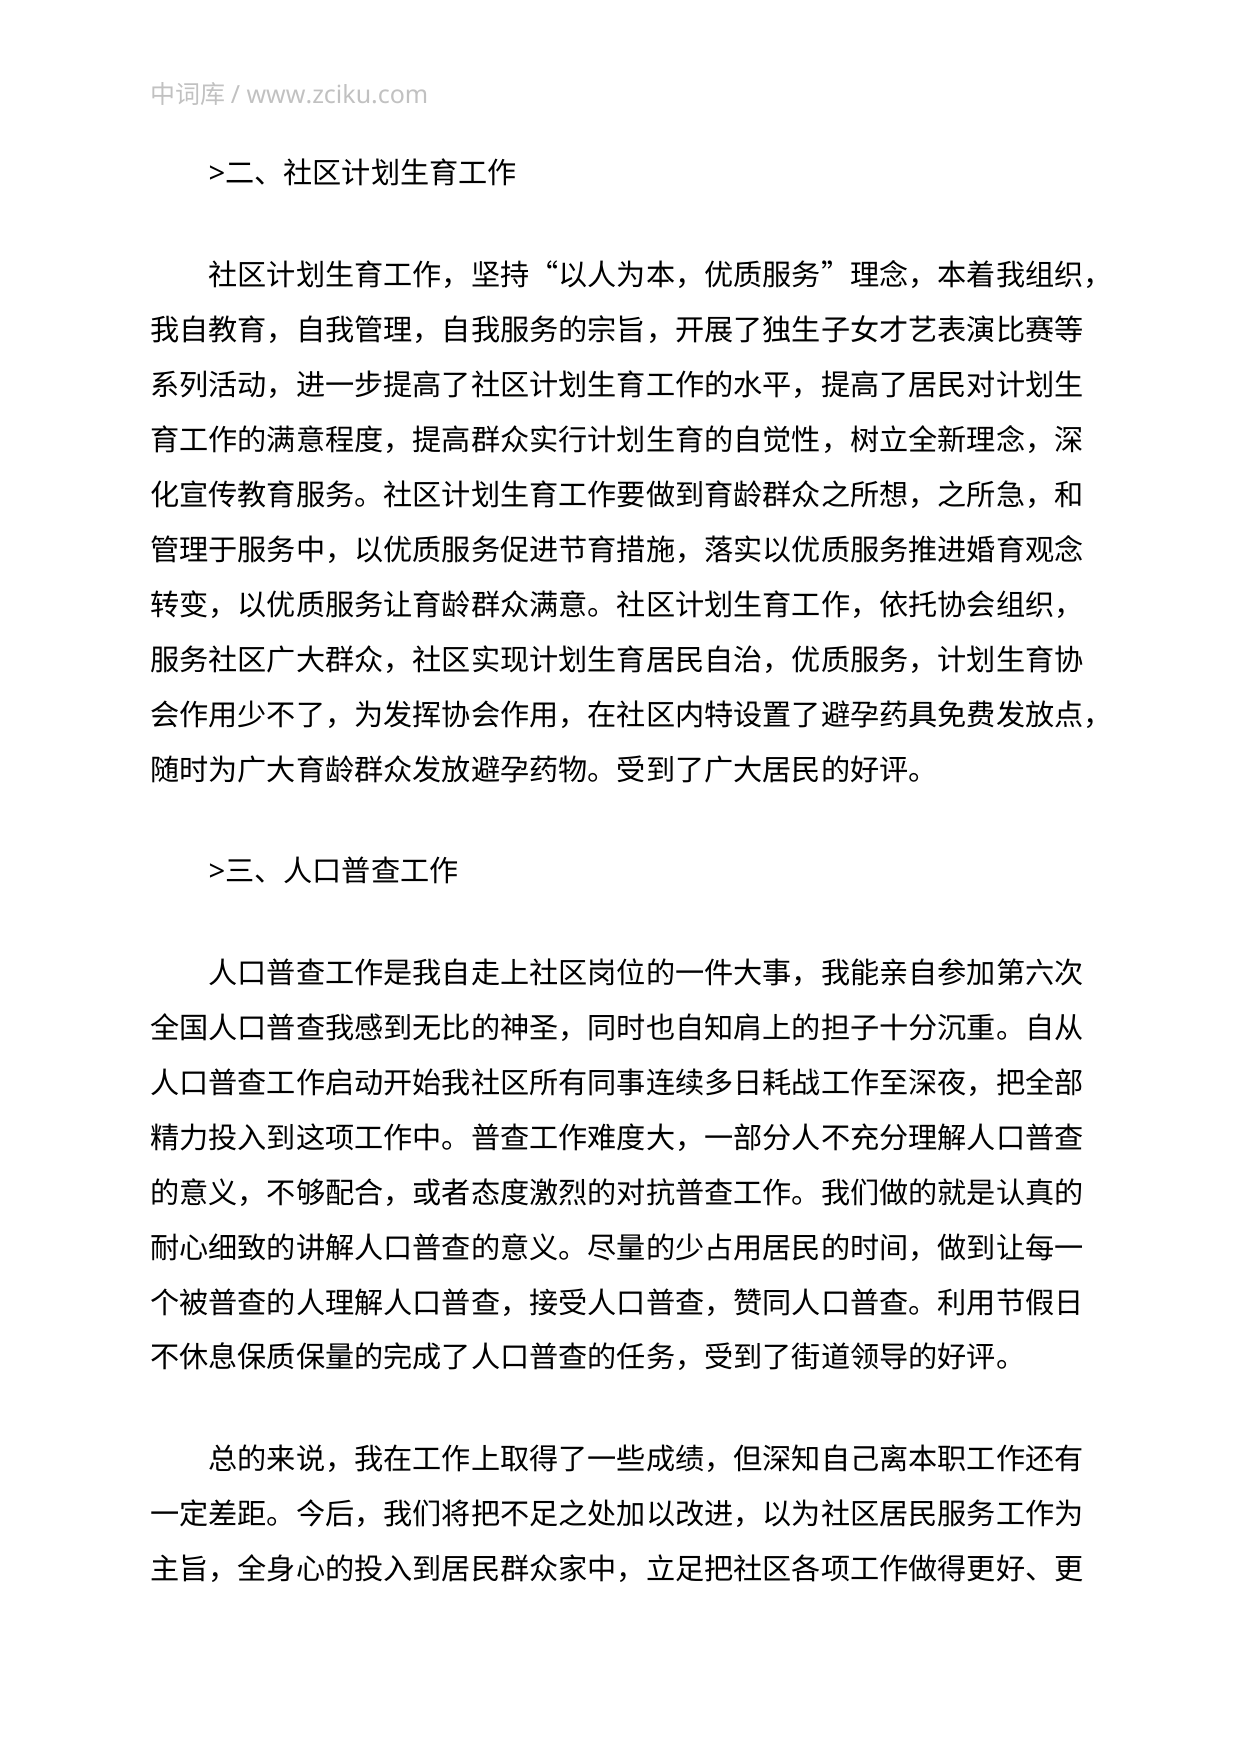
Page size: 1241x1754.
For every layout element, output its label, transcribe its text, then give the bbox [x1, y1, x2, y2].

text >三、人口普查工作 [150, 848, 1090, 890]
text >二、社区计划生育工作 [150, 150, 1090, 192]
text 社区计划生育工作，坚持“以人为本，优质服务”理念，本着我组织，我自教育，自我管理，自我服务的宗旨，开展了独生子女才艺表演比赛等系列活动，进一步提高了社区计划生育工作的水平，提高了居民对计划生育工作的满意程度，提高群众实行计划生育的自觉性，树立全新理念，深化宣传教育服务。社区计划生育工作要做到育龄群众之所想，之所急，和管理于服务中，以优质服务促进节育措施，落实以优质服务推进婚育观念转变，以优质服务让育龄群众满意。社区计划生育工作，依托协会组织，服务社区广大群众，社区实现计划生育居民自治，优质服务，计划生育协会作用少不了，为发挥协会作用，在社区内特设置了避孕药具免费发放点，随时为广大育龄群众发放避孕药物。受到了广大居民的好评。 [150, 252, 1090, 788]
text 人口普查工作是我自走上社区岗位的一件大事，我能亲自参加第六次全国人口普查我感到无比的神圣，同时也自知肩上的担子十分沉重。自从人口普查工作启动开始我社区所有同事连续多日耗战工作至深夜，把全部精力投入到这项工作中。普查工作难度大，一部分人不充分理解人口普查的意义，不够配合，或者态度激烈的对抗普查工作。我们做的就是认真的耐心细致的讲解人口普查的意义。尽量的少占用居民的时间，做到让每一个被普查的人理解人口普查，接受人口普查，赞同人口普查。利用节假日不休息保质保量的完成了人口普查的任务，受到了街道领导的好评。 [150, 950, 1090, 1376]
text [150, 1436, 1090, 1588]
